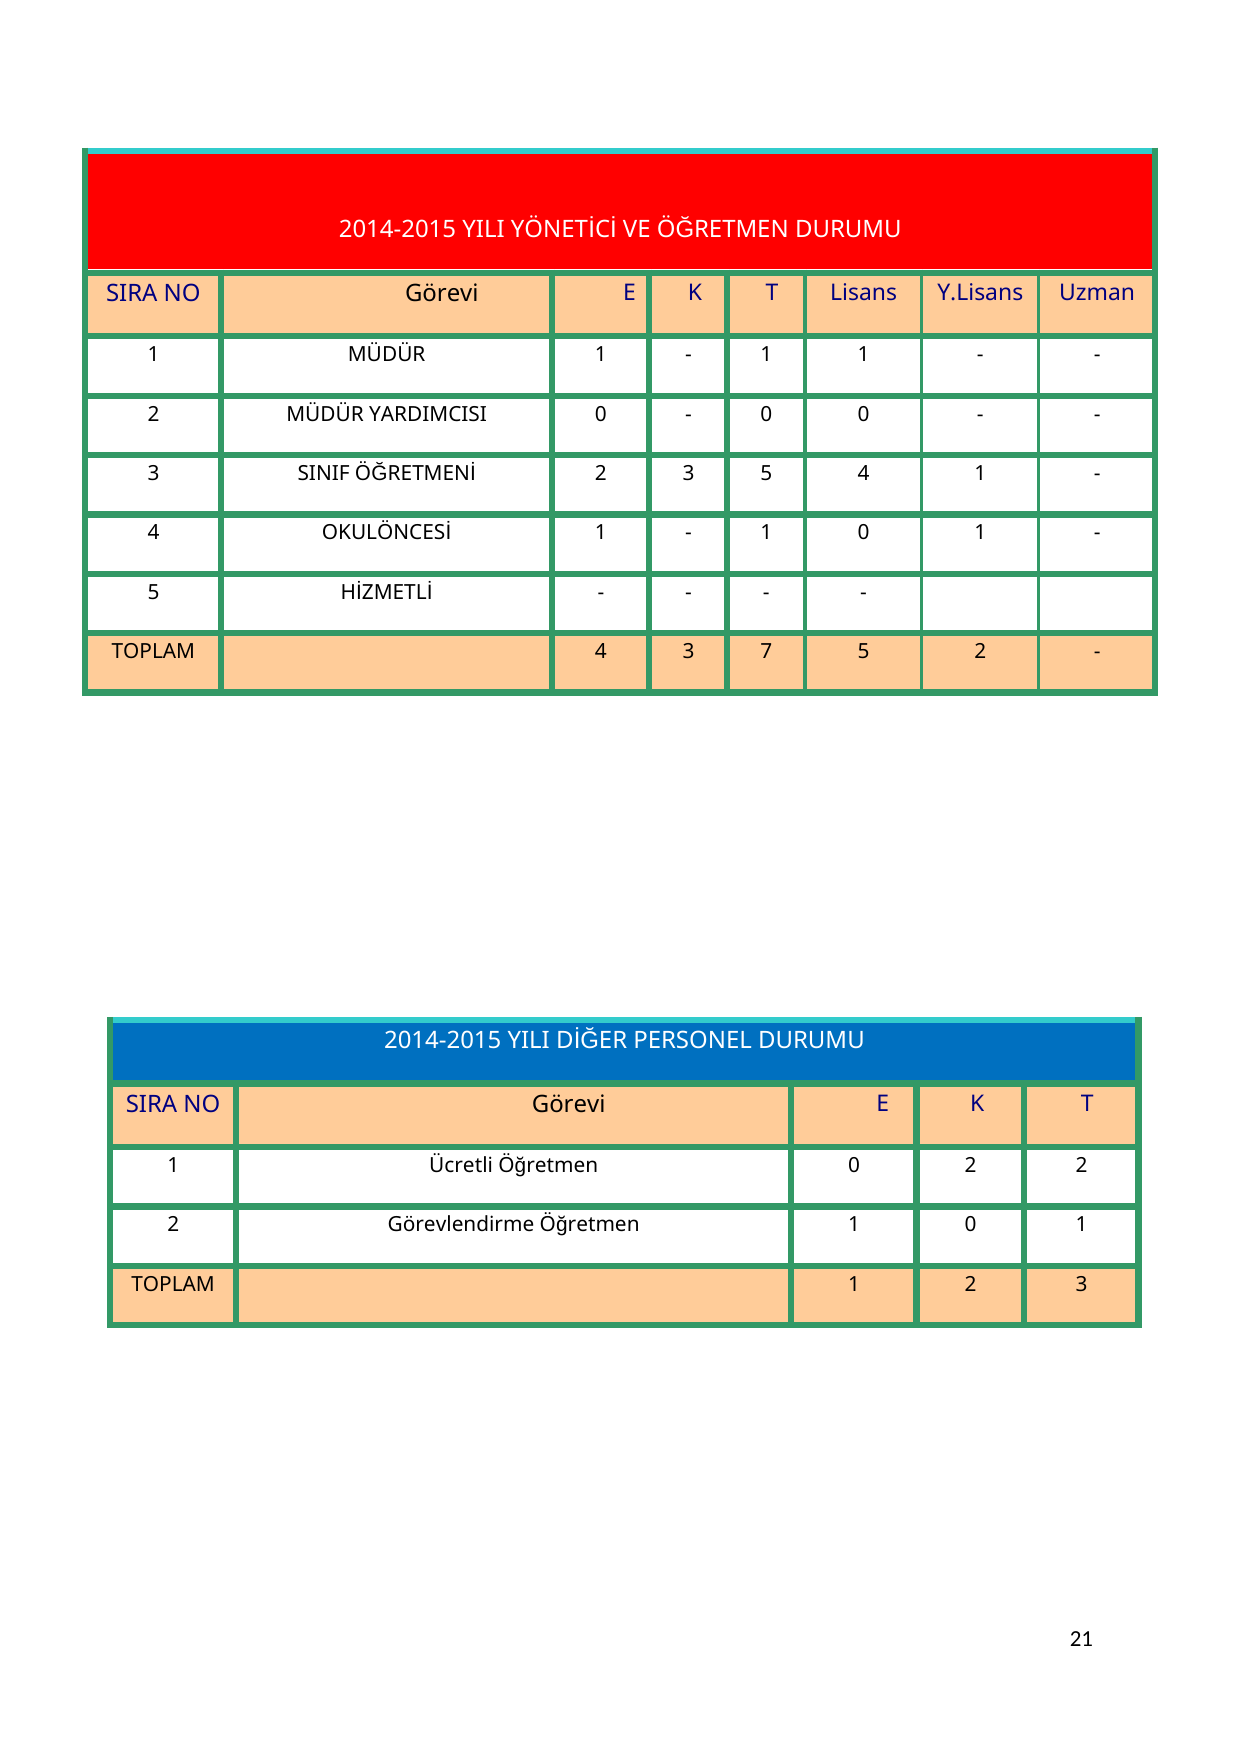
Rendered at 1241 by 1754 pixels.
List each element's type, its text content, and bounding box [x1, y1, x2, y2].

table_cell MÜDÜR YARDIMCISI [224, 399, 549, 452]
table_cell 1 [923, 458, 1037, 511]
table_cell - [1040, 518, 1152, 571]
table_cell 7 [730, 636, 803, 689]
table_cell OKULÖNCESİ [224, 518, 549, 571]
table_cell E [555, 276, 646, 333]
table_cell Lisans [807, 276, 920, 333]
table_cell [923, 577, 1037, 630]
table_cell - [923, 399, 1037, 452]
table_cell 3 [652, 458, 724, 511]
table_cell - [923, 339, 1037, 392]
table_cell 1 [730, 339, 803, 392]
table_cell T [730, 276, 803, 333]
table_cell 1 [88, 339, 218, 392]
table_cell Görevi [239, 1087, 788, 1144]
table_cell Görevi [224, 276, 549, 333]
table_cell 5 [807, 636, 920, 689]
table_cell 2 [555, 458, 646, 511]
table_header 2014-2015 YILI DİĞER PERSONEL DURUMU [113, 1023, 1135, 1080]
table_cell - [652, 339, 724, 392]
table_cell 1 [807, 339, 920, 392]
table_cell - [807, 577, 920, 630]
table_cell 1 [794, 1210, 913, 1263]
table_cell 1 [730, 518, 803, 571]
table_cell HİZMETLİ [224, 577, 549, 630]
table_cell - [1040, 458, 1152, 511]
table_cell 4 [807, 458, 920, 511]
table_cell 0 [807, 518, 920, 571]
table_cell 1 [794, 1269, 913, 1322]
table_cell 3 [652, 636, 724, 689]
table_cell K [920, 1087, 1021, 1144]
table_cell Y.Lisans [923, 276, 1037, 333]
table_cell Uzman [1040, 276, 1152, 333]
table_cell 2 [920, 1150, 1021, 1203]
table_cell Görevlendirme Öğretmen [239, 1210, 788, 1263]
table_cell - [1040, 339, 1152, 392]
table_cell E [794, 1087, 913, 1144]
table_cell TOPLAM [88, 636, 218, 689]
table_cell 1 [113, 1150, 233, 1203]
table_cell 3 [1027, 1269, 1135, 1322]
table_cell 2 [1027, 1150, 1135, 1203]
table_cell - [652, 518, 724, 571]
table_cell 4 [555, 636, 646, 689]
table_cell 0 [730, 399, 803, 452]
table_cell SIRA NO [113, 1087, 233, 1144]
table_cell 4 [88, 518, 218, 571]
table_cell 2 [923, 636, 1037, 689]
table_cell 2 [88, 399, 218, 452]
table_cell 0 [807, 399, 920, 452]
table_cell SINIF ÖĞRETMENİ [224, 458, 549, 511]
table_cell 5 [730, 458, 803, 511]
table_cell 2 [113, 1210, 233, 1263]
table_cell 3 [88, 458, 218, 511]
table_cell 1 [1027, 1210, 1135, 1263]
table_header 2014-2015 YILI YÖNETİCİ VE ÖĞRETMEN DURUMU [88, 154, 1152, 269]
table_cell 0 [555, 399, 646, 452]
table_cell 5 [88, 577, 218, 630]
table_cell - [730, 577, 803, 630]
table_cell 1 [923, 518, 1037, 571]
table_cell - [1040, 399, 1152, 452]
table_cell MÜDÜR [224, 339, 549, 392]
table_cell K [652, 276, 724, 333]
table_cell 0 [794, 1150, 913, 1203]
table_cell [239, 1269, 788, 1322]
table_cell - [1040, 636, 1152, 689]
table_cell - [555, 577, 646, 630]
table_cell TOPLAM [113, 1269, 233, 1322]
table_cell 0 [920, 1210, 1021, 1263]
table_cell 1 [555, 518, 646, 571]
table_cell T [1027, 1087, 1135, 1144]
table_cell 1 [555, 339, 646, 392]
table_cell [1040, 577, 1152, 630]
table_cell - [652, 399, 724, 452]
table_cell SIRA NO [88, 276, 218, 333]
table_cell Ücretli Öğretmen [239, 1150, 788, 1203]
table_cell - [652, 577, 724, 630]
table_cell 2 [920, 1269, 1021, 1322]
table_cell [224, 636, 549, 689]
